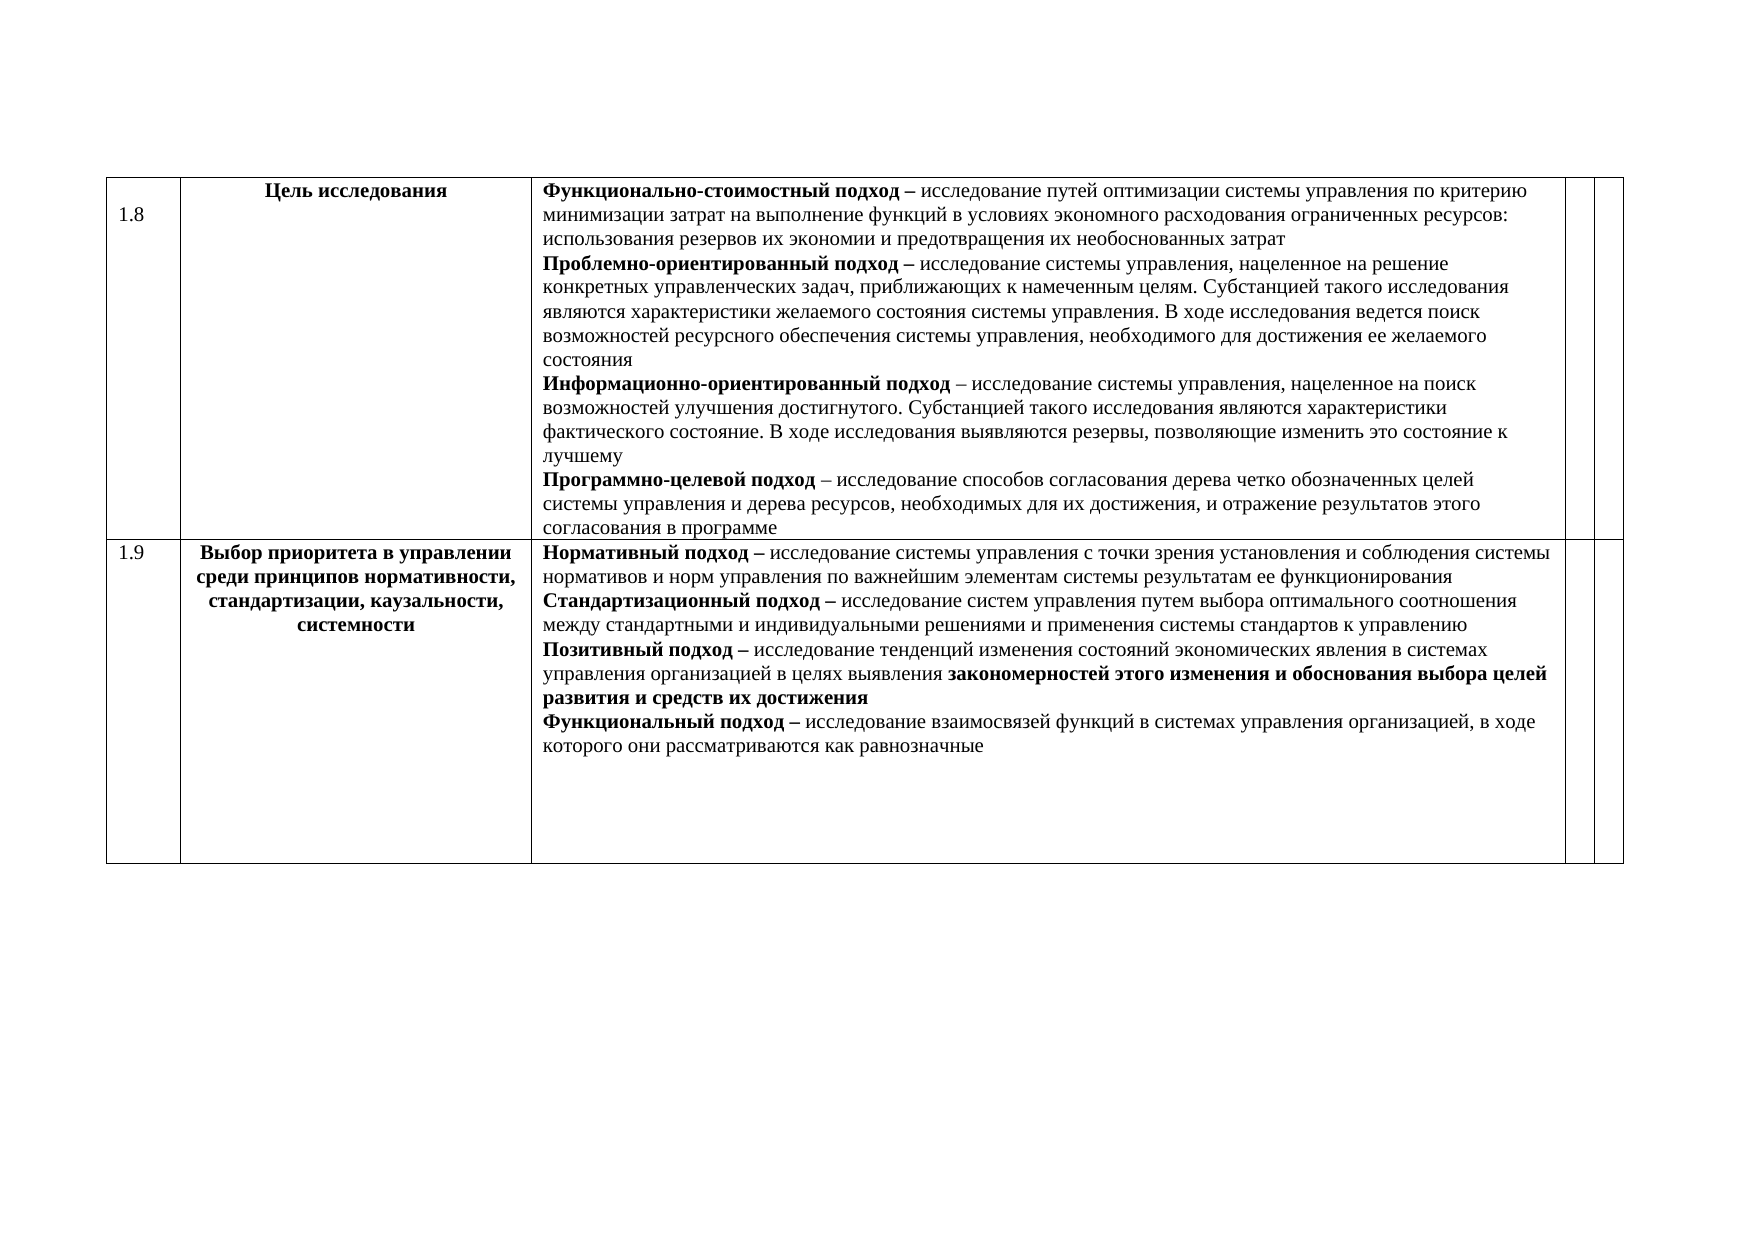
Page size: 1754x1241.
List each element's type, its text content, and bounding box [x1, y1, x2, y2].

table_cell [1595, 540, 1623, 863]
table_cell [1566, 178, 1594, 539]
table_cell Функционально-стоимостный подход – исследование путей оптимизации системы управления по критерию минимизации затрат на выполнение функций в условиях экономного расходования ограниченных ресурсов: использования резервов их экономии и предотвращения их необоснованных затрат Проблемно-ориентированный подход – исследование системы управления, нацеленное на решение конкретных управленческих задач, приближающих к намеченным целям. Субстанцией такого исследования являются характеристики желаемого состояния системы управления. В ходе исследования ведется поиск возможностей ресурсного обеспечения системы управления, необходимого для достижения ее желаемого состояния Информационно-ориентированный подход – исследование системы управления, нацеленное на поиск возможностей улучшения достигнутого. Субстанцией такого исследования являются характеристики фактического состояние. В ходе исследования выявляются резервы, позволяющие изменить это состояние к лучшему Программно-целевой подход – исследование способов согласования дерева четко обозначенных целей системы управления и дерева ресурсов, необходимых для их достижения, и отражение результатов этого согласования в программе [532, 178, 1565, 539]
table_cell [1566, 540, 1594, 863]
table_cell [1595, 178, 1623, 539]
table_cell Нормативный подход – исследование системы управления с точки зрения установления и соблюдения системы нормативов и норм управления по важнейшим элементам системы результатам ее функционирования Стандартизационный подход – исследование систем управления путем выбора оптимального соотношения между стандартными и индивидуальными решениями и применения системы стандартов к управлению Позитивный подход – исследование тенденций изменения состояний экономических явления в системах управления организацией в целях выявления закономерностей этого изменения и обоснования выбора целей развития и средств их достижения Функциональный подход – исследование взаимосвязей функций в системах управления организацией, в ходе которого они рассматриваются как равнозначные [532, 540, 1565, 863]
table_cell 1.8 [107, 178, 180, 539]
table_cell Выбор приоритета в управлении среди принципов нормативности, стандартизации, каузальности, системности [181, 540, 531, 863]
table_cell Цель исследования [181, 178, 531, 539]
table_cell 1.9 [107, 540, 180, 863]
